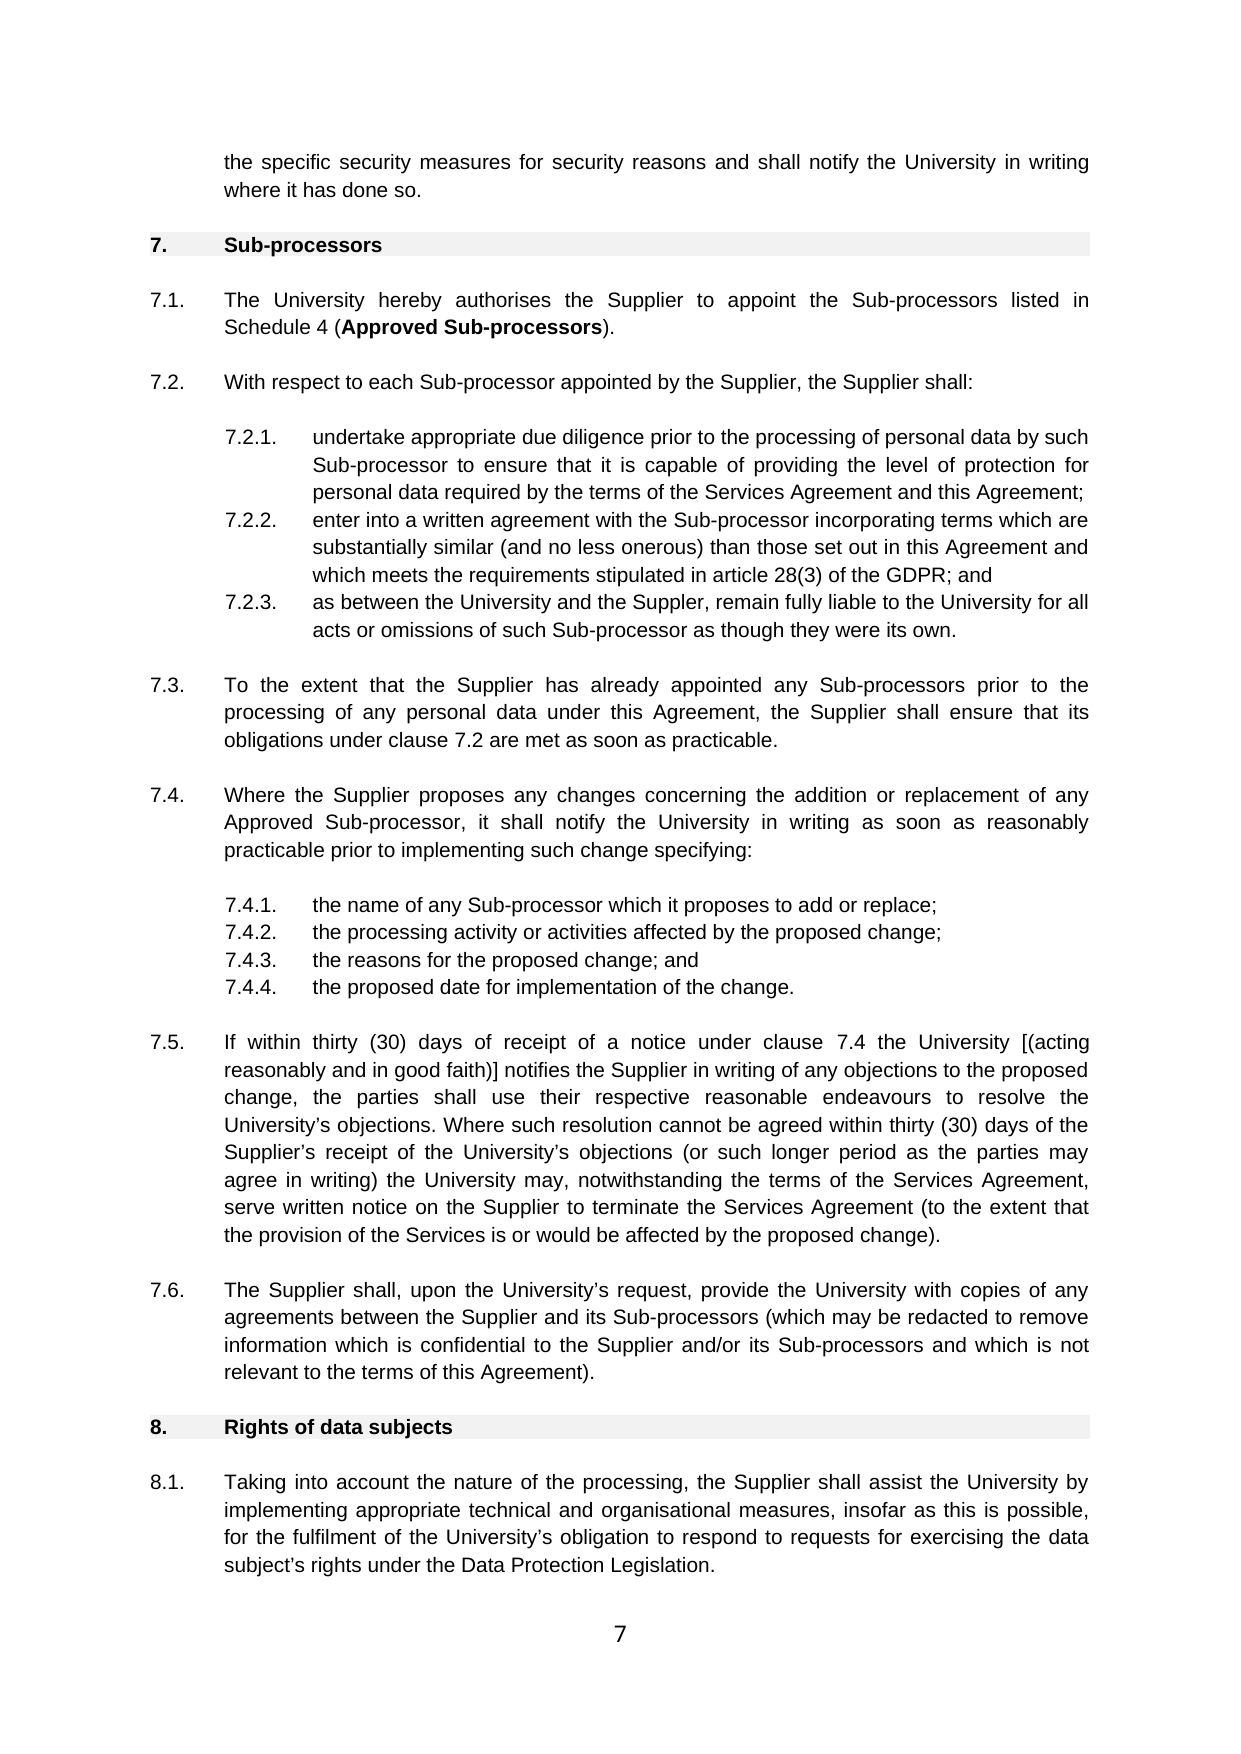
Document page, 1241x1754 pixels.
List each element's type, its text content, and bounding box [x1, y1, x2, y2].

list the processing activity or activities affected by the proposed change; [225, 920, 1090, 944]
list as between the University and the Suppler, remain fully liable to the University for all acts or omissions of such Sub-processor as though they were its own. [225, 590, 1090, 641]
list If within thirty (30) days of receipt of a notice under clause 7.4 the University [(acting reasonably and in good faith)] notifies the Supplier in writing of any objections to the proposed change, the parties shall use their respective reasonable endeavours to resolve the University’s objections. Where such resolution cannot be agreed within thirty (30) days of the Supplier’s receipt of the University’s objections (or such longer period as the parties may agree in writing) the University may, notwithstanding the terms of the Services Agreement, serve written notice on the Supplier to terminate the Services Agreement (to the extent that the provision of the Services is or would be affected by the proposed change). [150, 1030, 1090, 1246]
list To the extent that the Supplier has already appointed any Sub-processors prior to the processing of any personal data under this Agreement, the Supplier shall ensure that its obligations under clause 7.2 are met as soon as practicable. [150, 672, 1090, 751]
list Where the Supplier proposes any changes concerning the addition or replacement of any Approved Sub-processor, it shall notify the University in writing as soon as reasonably practicable prior to implementing such change specifying: [150, 782, 1090, 861]
list the name of any Sub-processor which it proposes to add or replace; [225, 892, 1090, 916]
list Sub-processors [150, 232, 1090, 256]
list the reasons for the proposed change; and [225, 947, 1090, 971]
list Rights of data subjects [150, 1415, 1090, 1439]
list The Supplier shall, upon the University’s request, provide the University with copies of any agreements between the Supplier and its Sub-processors (which may be redacted to remove information which is confidential to the Supplier and/or its Sub-processors and which is not relevant to the terms of this Agreement). [150, 1277, 1090, 1384]
list the proposed date for implementation of the change. [225, 975, 1090, 999]
list Taking into account the nature of the processing, the Supplier shall assist the University by implementing appropriate technical and organisational measures, insofar as this is possible, for the fulfilment of the University’s obligation to respond to requests for exercising the data subject’s rights under the Data Protection Legislation. [150, 1470, 1090, 1576]
list undertake appropriate due diligence prior to the processing of personal data by such Sub-processor to ensure that it is capable of providing the level of protection for personal data required by the terms of the Services Agreement and this Agreement; [225, 425, 1090, 504]
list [150, 150, 1090, 201]
list The University hereby authorises the Supplier to appoint the Sub-processors listed in Schedule 5 (Approved Sub-processors). [150, 287, 1090, 339]
list enter into a written agreement with the Sub-processor incorporating terms which are substantially similar (and no less onerous) than those set out in this Agreement and which meets the requirements stipulated in article 28(3) of the GDPR; and [225, 507, 1090, 586]
list With respect to each Sub-processor appointed by the Supplier, the Supplier shall: [150, 370, 1090, 394]
